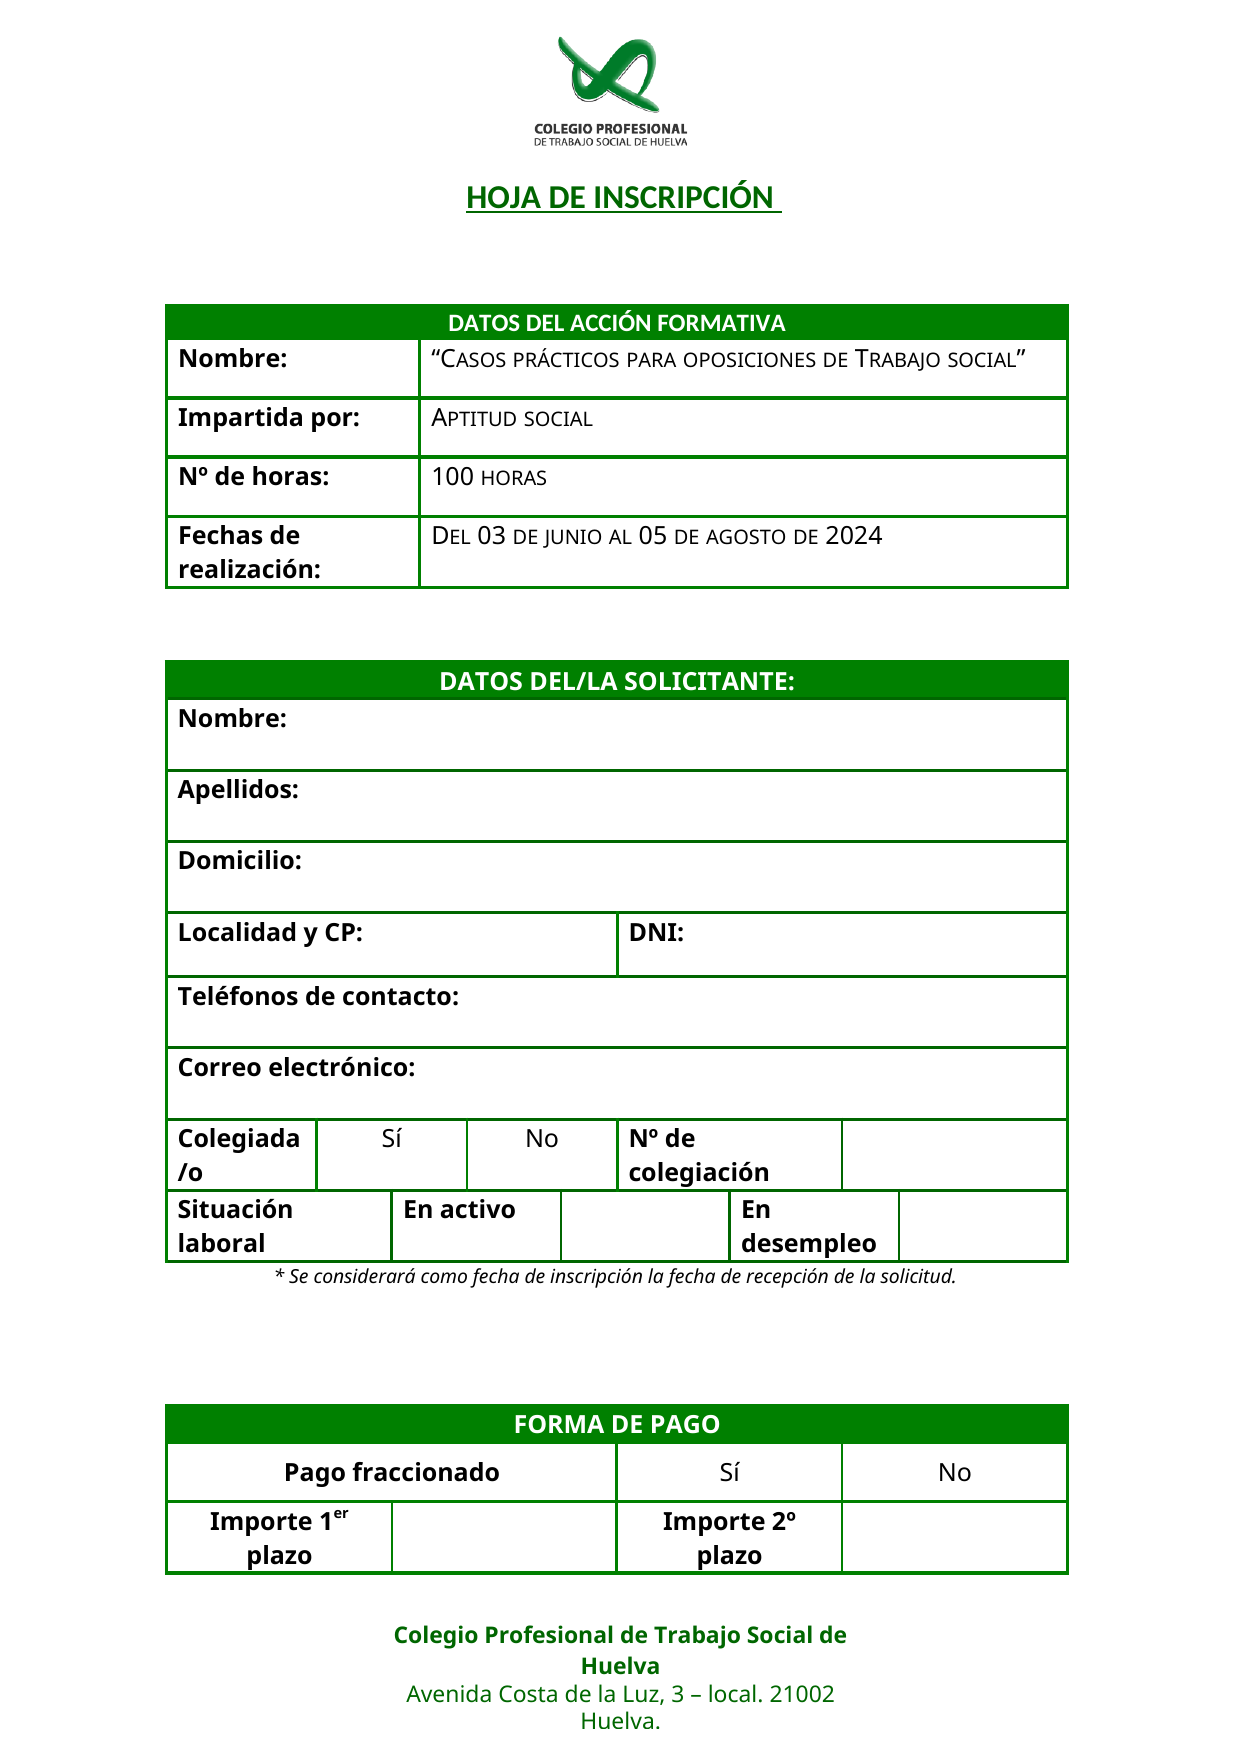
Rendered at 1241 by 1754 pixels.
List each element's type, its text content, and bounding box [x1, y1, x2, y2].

table_cell Domicilio: [168, 843, 1066, 911]
table_cell No [468, 1121, 616, 1189]
table_cell Colegiada/o [168, 1121, 315, 1189]
table_header DATOS DEL ACCIÓN FORMATIVA [168, 307, 1066, 337]
table_cell Apellidos: [168, 772, 1066, 840]
table_cell No [843, 1444, 1066, 1500]
table_cell [562, 1192, 728, 1260]
text * Se considerará como fecha de inscripción la fecha de recepción de la solicitud. [154, 1263, 1080, 1308]
table_cell 100 horas [421, 459, 1066, 514]
table_cell Nombre: [168, 700, 1066, 768]
table_cell Sí [318, 1121, 466, 1189]
table_cell Importe 1er plazo [168, 1503, 391, 1571]
table_cell Nº de colegiación [619, 1121, 841, 1189]
table_cell Sí [618, 1444, 841, 1500]
table_cell [843, 1121, 1066, 1189]
table_cell Fechas de realización: [168, 518, 418, 586]
table_cell Correo electrónico: [168, 1049, 1066, 1117]
text Hoja de inscripción [187, 176, 1053, 217]
table_cell Importe 2º plazo [618, 1503, 841, 1571]
table_cell Localidad y CP: [168, 914, 616, 975]
table_cell Impartida por: [168, 400, 418, 455]
table_header FORMA DE PAGO [168, 1407, 1066, 1441]
table_cell Aptitud social [421, 400, 1066, 455]
table_cell Del 03 de junio al 05 de agosto de 2024 [421, 518, 1066, 586]
table_cell Teléfonos de contacto: [168, 978, 1066, 1046]
table_cell [900, 1192, 1066, 1260]
table_cell Nombre: [168, 340, 418, 396]
table_cell Situación laboral [168, 1192, 390, 1260]
picture [534, 36, 688, 146]
table_cell [843, 1503, 1066, 1571]
table_cell Pago fraccionado [168, 1444, 615, 1500]
table_cell DNI: [619, 914, 1066, 975]
table_cell En activo [393, 1192, 560, 1260]
table_header DATOS DEL/LA SOLICITANTE: [168, 663, 1066, 697]
table_cell “Casos prácticos para oposiciones de Trabajo social” [421, 340, 1066, 396]
table_cell Nº de horas: [168, 459, 418, 514]
table_cell En desempleo [731, 1192, 898, 1260]
table_cell [393, 1503, 615, 1571]
